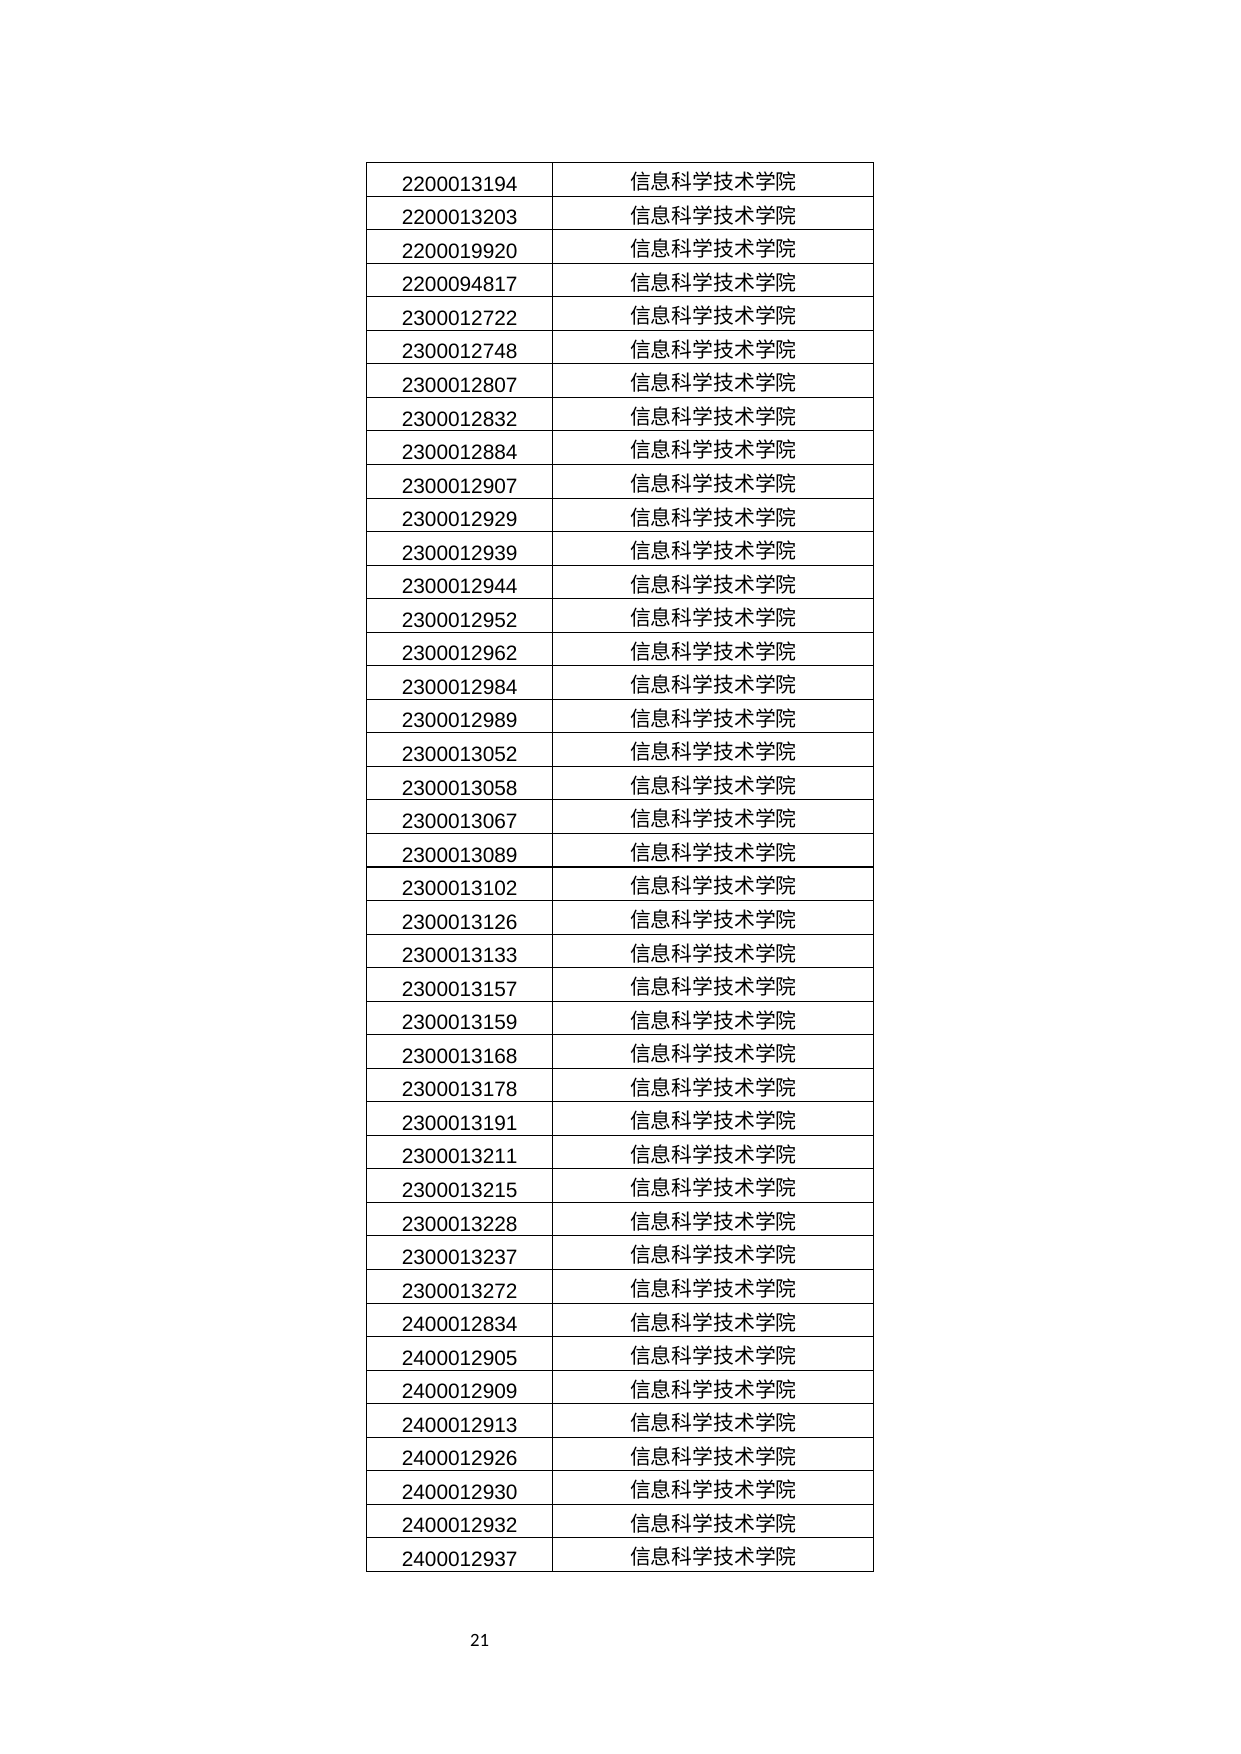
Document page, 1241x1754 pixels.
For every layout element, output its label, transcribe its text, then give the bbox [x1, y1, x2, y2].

table_cell 信息科学技术学院 [553, 331, 873, 363]
table_cell 2300012939 [367, 532, 552, 564]
table_cell 2200013194 [367, 163, 552, 196]
table_cell 2400012937 [367, 1538, 552, 1571]
table_cell 2300013168 [367, 1035, 552, 1068]
table_cell 2300013211 [367, 1136, 552, 1168]
table_cell 信息科学技术学院 [553, 398, 873, 430]
table_cell 信息科学技术学院 [553, 1035, 873, 1068]
table_cell 信息科学技术学院 [553, 901, 873, 933]
table_cell 2300012748 [367, 331, 552, 363]
table_cell 2300012907 [367, 465, 552, 497]
table_cell 信息科学技术学院 [553, 968, 873, 1001]
table_cell 2300012989 [367, 700, 552, 732]
table_cell 2400012932 [367, 1505, 552, 1537]
table_cell 信息科学技术学院 [553, 297, 873, 330]
table_cell 2300013052 [367, 733, 552, 766]
table_cell 信息科学技术学院 [553, 1438, 873, 1470]
table_cell 2300013228 [367, 1203, 552, 1235]
table_cell 2300013126 [367, 901, 552, 933]
table_cell 2400012834 [367, 1304, 552, 1336]
table_cell 信息科学技术学院 [553, 1203, 873, 1235]
table_cell 2300012722 [367, 297, 552, 330]
table_cell 信息科学技术学院 [553, 364, 873, 397]
table_cell 信息科学技术学院 [553, 532, 873, 564]
table_cell 信息科学技术学院 [553, 1471, 873, 1504]
table_cell 2300012952 [367, 599, 552, 632]
table_cell 2300012984 [367, 666, 552, 699]
table_cell 2300013067 [367, 800, 552, 833]
table_cell 信息科学技术学院 [553, 1337, 873, 1369]
table_cell 2300012807 [367, 364, 552, 397]
table_cell 2200013203 [367, 197, 552, 229]
table_cell 2200094817 [367, 264, 552, 296]
table_cell 信息科学技术学院 [553, 1371, 873, 1403]
table_cell 2300012944 [367, 566, 552, 598]
table_cell 信息科学技术学院 [553, 1002, 873, 1034]
table_cell 信息科学技术学院 [553, 1236, 873, 1269]
table_cell 信息科学技术学院 [553, 1304, 873, 1336]
table_cell 信息科学技术学院 [553, 868, 873, 900]
table_cell 2400012926 [367, 1438, 552, 1470]
table_cell 2300013133 [367, 935, 552, 967]
table_cell 2300013058 [367, 767, 552, 799]
table_cell 2400012905 [367, 1337, 552, 1369]
table_cell 信息科学技术学院 [553, 230, 873, 263]
table_cell 信息科学技术学院 [553, 1169, 873, 1202]
table_cell 信息科学技术学院 [553, 1538, 873, 1571]
table_cell 信息科学技术学院 [553, 431, 873, 464]
table_cell 信息科学技术学院 [553, 1404, 873, 1437]
table_cell 信息科学技术学院 [553, 666, 873, 699]
table_cell 2300013159 [367, 1002, 552, 1034]
table_cell 信息科学技术学院 [553, 633, 873, 665]
table_cell 2300013215 [367, 1169, 552, 1202]
table_cell 2300012962 [367, 633, 552, 665]
table_cell 2400012913 [367, 1404, 552, 1437]
table_cell 信息科学技术学院 [553, 1102, 873, 1135]
table_cell 2300012929 [367, 499, 552, 531]
table_cell 信息科学技术学院 [553, 197, 873, 229]
table_cell 信息科学技术学院 [553, 700, 873, 732]
table_cell 信息科学技术学院 [553, 1136, 873, 1168]
table_cell 2300012832 [367, 398, 552, 430]
table_cell 信息科学技术学院 [553, 1505, 873, 1537]
table_cell 2300013178 [367, 1069, 552, 1101]
table_cell 2300013272 [367, 1270, 552, 1302]
table_cell 2300012884 [367, 431, 552, 464]
table_cell 信息科学技术学院 [553, 1069, 873, 1101]
table_cell 信息科学技术学院 [553, 733, 873, 766]
table_cell 2300013102 [367, 868, 552, 900]
table_cell 信息科学技术学院 [553, 264, 873, 296]
table_cell 2400012909 [367, 1371, 552, 1403]
table_cell 信息科学技术学院 [553, 834, 873, 866]
table_cell 2300013191 [367, 1102, 552, 1135]
table_cell 2300013237 [367, 1236, 552, 1269]
table_cell 2300013089 [367, 834, 552, 866]
table_cell 信息科学技术学院 [553, 800, 873, 833]
table_cell 信息科学技术学院 [553, 566, 873, 598]
table_cell 信息科学技术学院 [553, 163, 873, 196]
table_cell 信息科学技术学院 [553, 1270, 873, 1302]
table_cell 2200019920 [367, 230, 552, 263]
table_cell 2400012930 [367, 1471, 552, 1504]
table_cell 信息科学技术学院 [553, 935, 873, 967]
table_cell 信息科学技术学院 [553, 465, 873, 497]
table_cell 信息科学技术学院 [553, 599, 873, 632]
table_cell 信息科学技术学院 [553, 767, 873, 799]
table_cell 2300013157 [367, 968, 552, 1001]
table_cell 信息科学技术学院 [553, 499, 873, 531]
